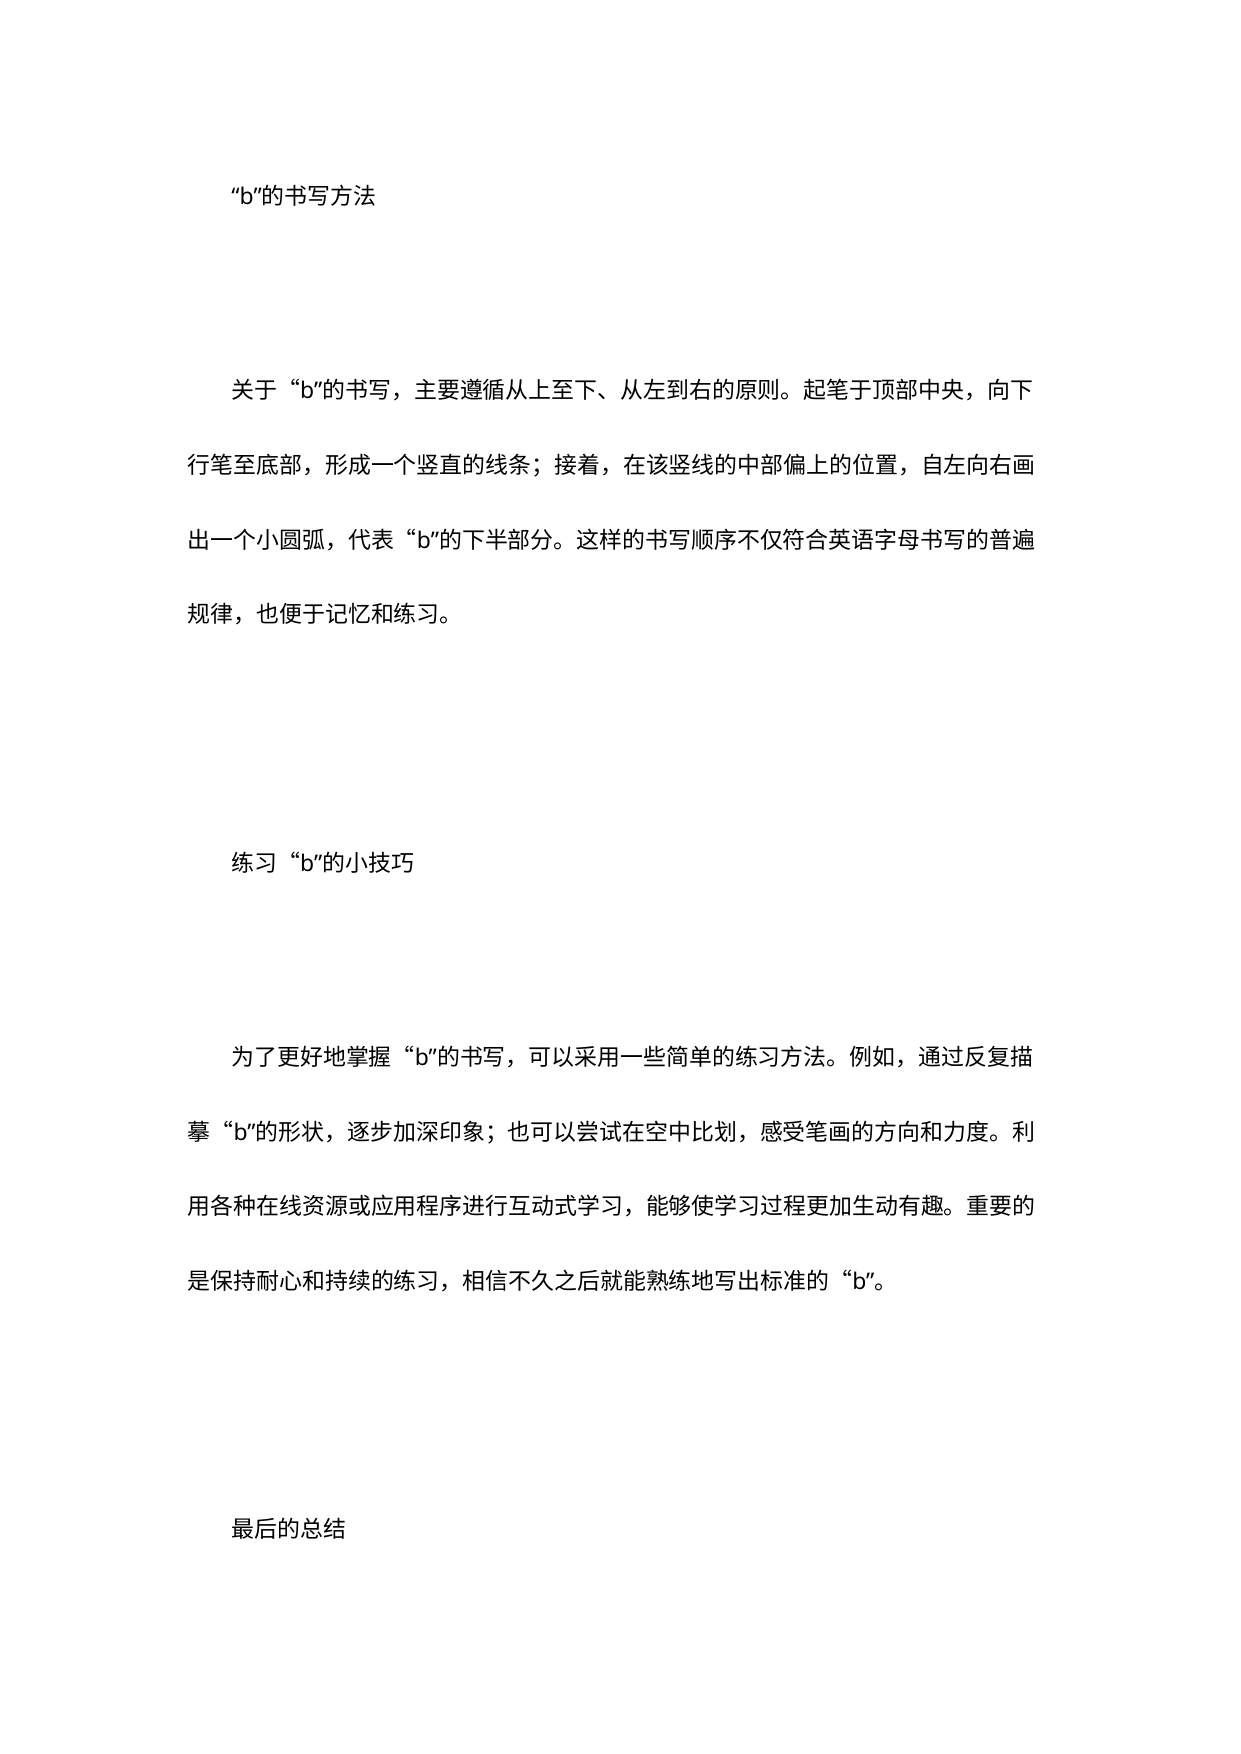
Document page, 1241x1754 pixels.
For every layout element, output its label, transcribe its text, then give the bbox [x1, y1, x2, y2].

text 关于“b”的书写，主要遵循从上至下、从左到右的原则。起笔于顶部中央，向下行笔至底部，形成一个竖直的线条；接着，在该竖线的中部偏上的位置，自左向右画出一个小圆弧，代表“b”的下半部分。这样的书写顺序不仅符合英语字母书写的普遍规律，也便于记忆和练习。 [187, 356, 1053, 645]
text “b”的书写方法 [187, 162, 1053, 227]
text 最后的总结 [187, 1495, 1053, 1560]
text 练习“b”的小技巧 [187, 828, 1053, 893]
text 为了更好地掌握“b”的书写，可以采用一些简单的练习方法。例如，通过反复描摹“b”的形状，逐步加深印象；也可以尝试在空中比划，感受笔画的方向和力度。利用各种在线资源或应用程序进行互动式学习，能够使学习过程更加生动有趣。重要的是保持耐心和持续的练习，相信不久之后就能熟练地写出标准的“b”。 [187, 1023, 1053, 1312]
